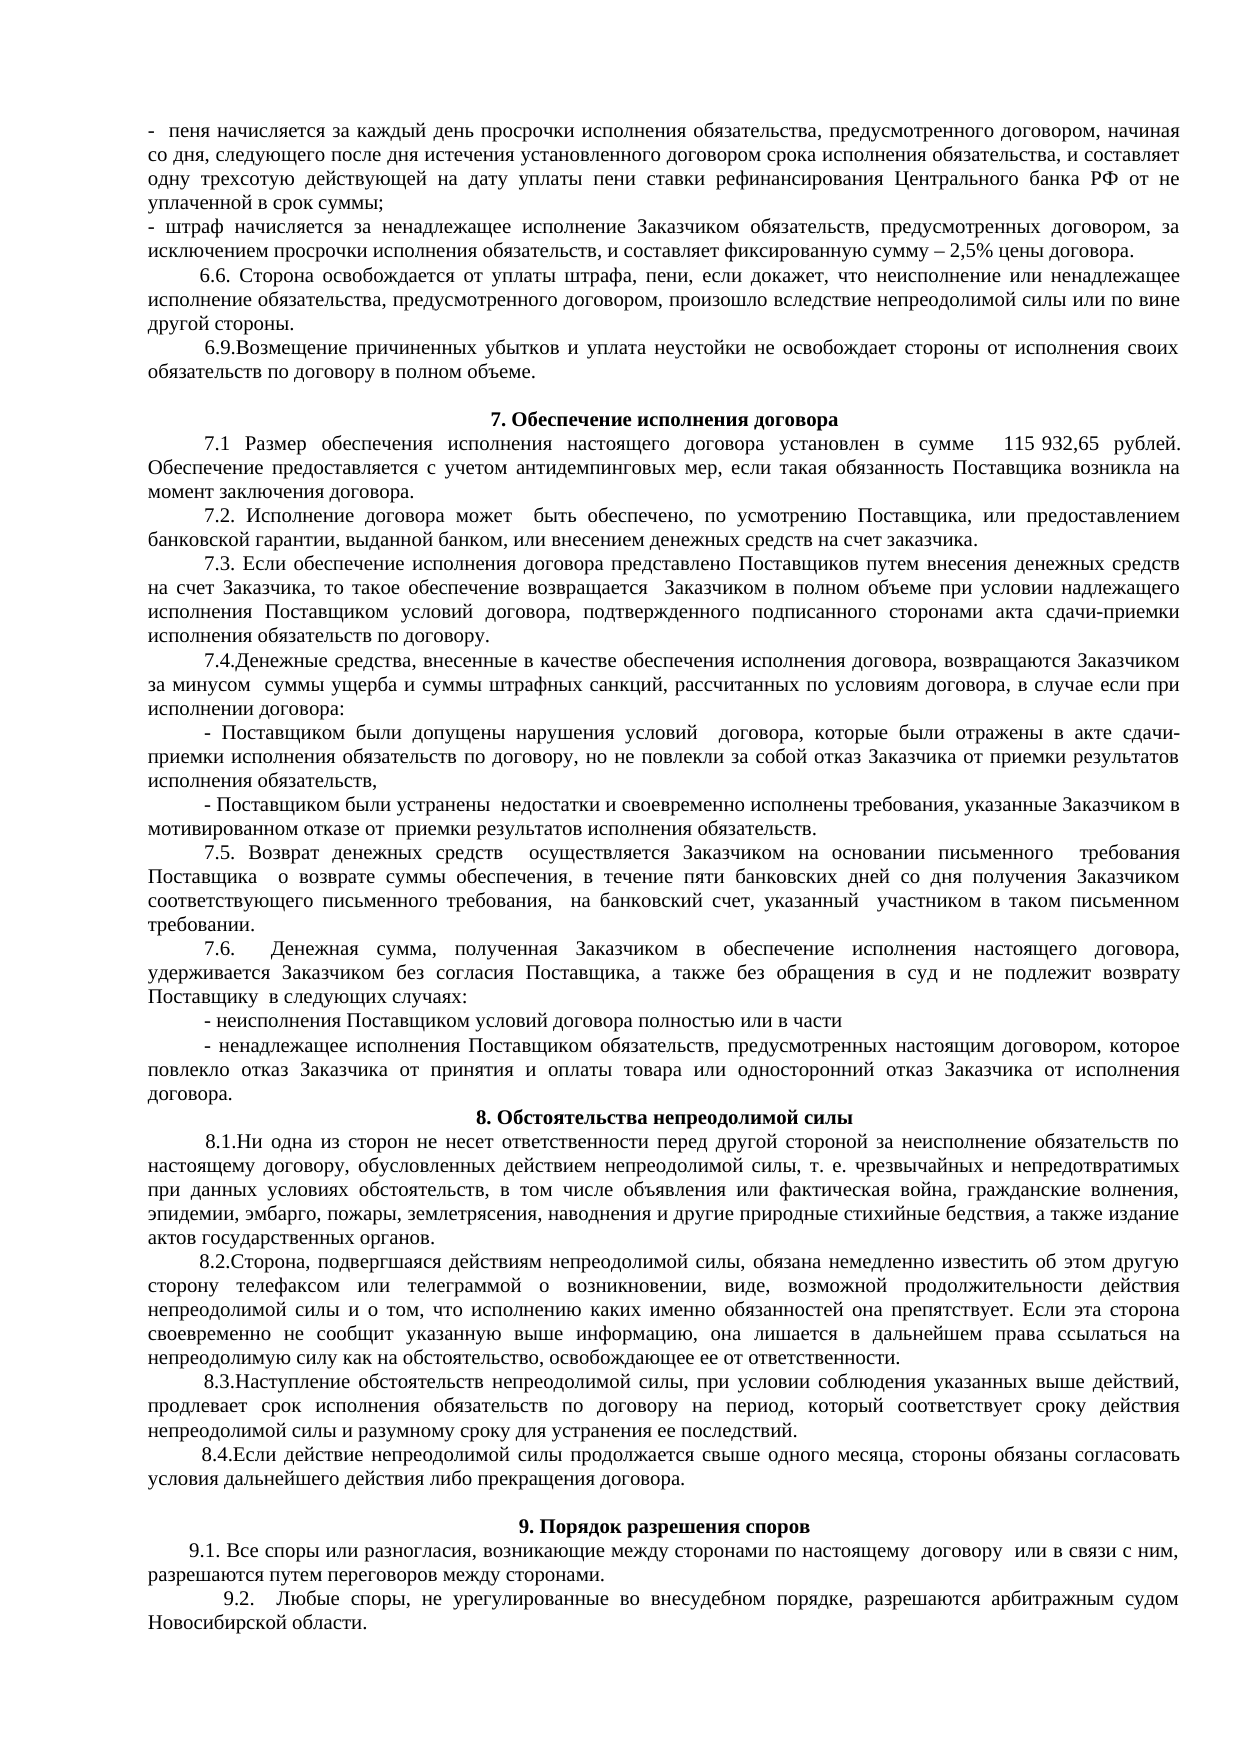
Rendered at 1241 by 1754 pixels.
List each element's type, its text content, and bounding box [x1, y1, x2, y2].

text 7. Обеспечение исполнения договора [148, 407, 1181, 431]
text 8. Обстоятельства непреодолимой силы [148, 1105, 1181, 1129]
text 7.3. Если обеспечение исполнения договора представлено Поставщиков путем внесения денежных средств на счет Заказчика, то такое обеспечение возвращается Заказчиком в полном объеме при условии надлежащего исполнения Поставщиком условий договора, подтвержденного подписанного сторонами акта сдачи-приемки исполнения обязательств по договору. [148, 551, 1181, 647]
text 8.2.Сторона, подвергшаяся действиям непреодолимой силы, обязана немедленно известить об этом другую сторону телефаксом или телеграммой о возникновении, виде, возможной продолжительности действия непреодолимой силы и о том, что исполнению каких именно обязанностей она препятствует. Если эта сторона своевременно не сообщит указанную выше информацию, она лишается в дальнейшем права ссылаться на непреодолимую силу как на обстоятельство, освобождающее ее от ответственности. [148, 1249, 1181, 1369]
text 9. Порядок разрешения споров [148, 1514, 1181, 1538]
text 8.3.Наступление обстоятельств непреодолимой силы, при условии соблюдения указанных выше действий, продлевает срок исполнения обязательств по договору на период, который соответствует сроку действия непреодолимой силы и разумному сроку для устранения ее последствий. [148, 1369, 1181, 1442]
text 9.2. Любые споры, не урегулированные во внесудебном порядке, разрешаются арбитражным судом Новосибирской области. [148, 1586, 1181, 1634]
text - неисполнения Поставщиком условий договора полностью или в части [148, 1008, 1181, 1032]
text 7.6. Денежная сумма, полученная Заказчиком в обеспечение исполнения настоящего договора, удерживается Заказчиком без согласия Поставщика, а также без обращения в суд и не подлежит возврату Поставщику в следующих случаях: [148, 936, 1181, 1008]
text 7.1 Размер обеспечения исполнения настоящего договора установлен в сумме 115 932,65 рублей. Обеспечение предоставляется с учетом антидемпинговых мер, если такая обязанность Поставщика возникла на момент заключения договора. [148, 431, 1181, 503]
text 7.5. Возврат денежных средств осуществляется Заказчиком на основании письменного требования Поставщика о возврате суммы обеспечения, в течение пяти банковских дней со дня получения Заказчиком соответствующего письменного требования, на банковский счет, указанный участником в таком письменном требовании. [148, 840, 1181, 936]
text - пеня начисляется за каждый день просрочки исполнения обязательства, предусмотренного договором, начиная со дня, следующего после дня истечения установленного договором срока исполнения обязательства, и составляет одну трехсотую действующей на дату уплаты пени ставки рефинансирования Центрального банка РФ от не уплаченной в срок суммы; [148, 118, 1181, 214]
text 7.2. Исполнение договора может быть обеспечено, по усмотрению Поставщика, или предоставлением банковской гарантии, выданной банком, или внесением денежных средств на счет заказчика. [148, 503, 1181, 551]
text 9.1. Все споры или разногласия, возникающие между сторонами по настоящему договору или в связи с ним, разрешаются путем переговоров между сторонами. [148, 1538, 1181, 1586]
text - ненадлежащее исполнения Поставщиком обязательств, предусмотренных настоящим договором, которое повлекло отказ Заказчика от принятия и оплаты товара или односторонний отказ Заказчика от исполнения договора. [148, 1032, 1181, 1105]
text 6.6. Сторона освобождается от уплаты штрафа, пени, если докажет, что неисполнение или ненадлежащее исполнение обязательства, предусмотренного договором, произошло вследствие непреодолимой силы или по вине другой стороны. [148, 262, 1181, 335]
text 6.9.Возмещение причиненных убытков и уплата неустойки не освобождает стороны от исполнения своих обязательств по договору в полном объеме. [148, 335, 1181, 383]
text - штраф начисляется за ненадлежащее исполнение Заказчиком обязательств, предусмотренных договором, за исключением просрочки исполнения обязательств, и составляет фиксированную сумму – 2,5% цены договора. [148, 214, 1181, 262]
text - Поставщиком были устранены недостатки и своевременно исполнены требования, указанные Заказчиком в мотивированном отказе от приемки результатов исполнения обязательств. [148, 792, 1181, 840]
text 7.4.Денежные средства, внесенные в качестве обеспечения исполнения договора, возвращаются Заказчиком за минусом суммы ущерба и суммы штрафных санкций, рассчитанных по условиям договора, в случае если при исполнении договора: [148, 647, 1181, 720]
text - Поставщиком были допущены нарушения условий договора, которые были отражены в акте сдачи-приемки исполнения обязательств по договору, но не повлекли за собой отказ Заказчика от приемки результатов исполнения обязательств, [148, 720, 1181, 792]
text 8.1.Ни одна из сторон не несет ответственности перед другой стороной за неисполнение обязательств по настоящему договору, обусловленных действием непреодолимой силы, т. е. чрезвычайных и непредотвратимых при данных условиях обстоятельств, в том числе объявления или фактическая война, гражданские волнения, эпидемии, эмбарго, пожары, землетрясения, наводнения и другие природные стихийные бедствия, а также издание актов государственных органов. [148, 1129, 1181, 1249]
text 8.4.Если действие непреодолимой силы продолжается свыше одного месяца, стороны обязаны согласовать условия дальнейшего действия либо прекращения договора. [148, 1442, 1181, 1490]
